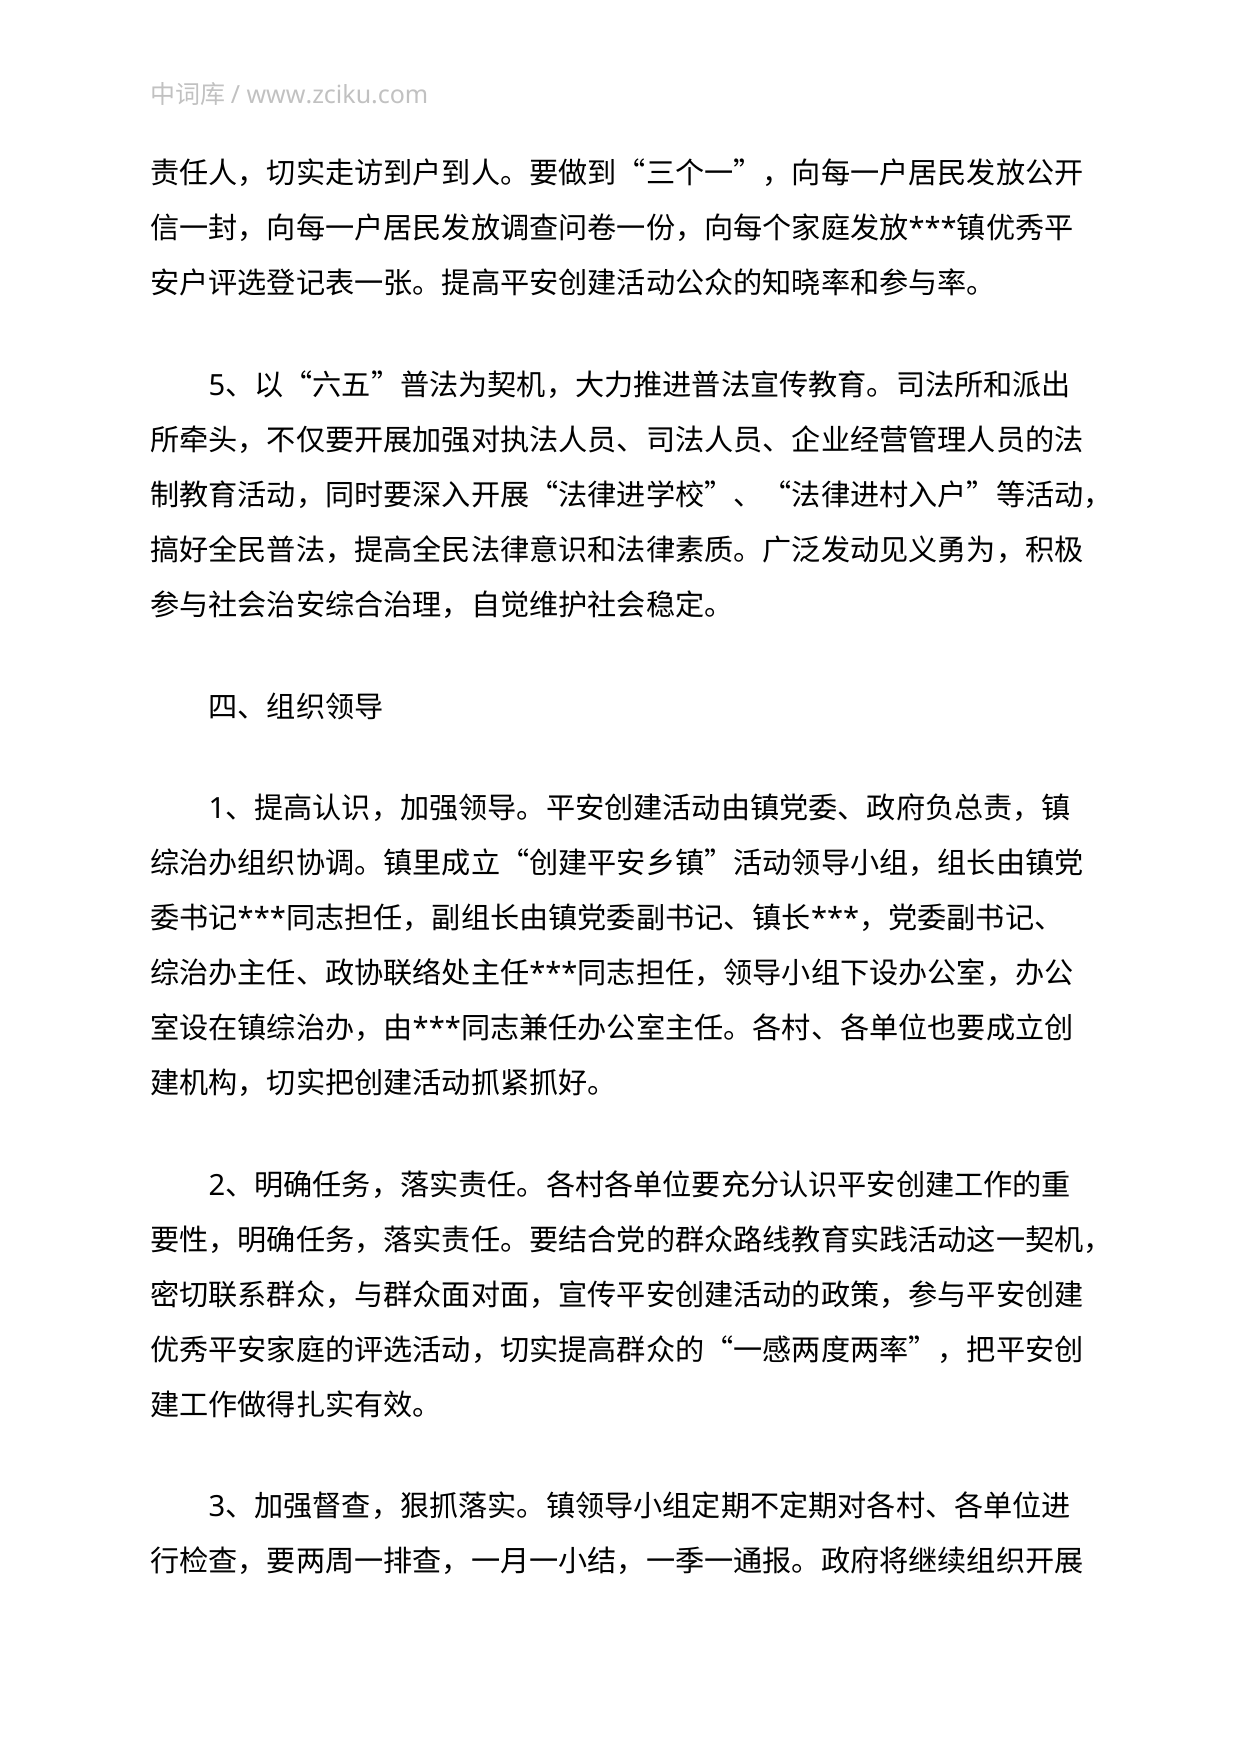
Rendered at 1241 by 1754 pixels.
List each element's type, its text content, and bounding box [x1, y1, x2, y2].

text 5、以“六五”普法为契机，大力推进普法宣传教育。司法所和派出所牵头，不仅要开展加强对执法人员、司法人员、企业经营管理人员的法制教育活动，同时要深入开展“法律进学校”、“法律进村入户”等活动，搞好全民普法，提高全民法律意识和法律素质。广泛发动见义勇为，积极参与社会治安综合治理，自觉维护社会稳定。 [150, 362, 1090, 624]
text 1、提高认识，加强领导。平安创建活动由镇党委、政府负总责，镇综治办组织协调。镇里成立“创建平安乡镇”活动领导小组，组长由镇党委书记***同志担任，副组长由镇党委副书记、镇长***，党委副书记、综治办主任、政协联络处主任***同志担任，领导小组下设办公室，办公室设在镇综治办，由***同志兼任办公室主任。各村、各单位也要成立创建机构，切实把创建活动抓紧抓好。 [150, 785, 1090, 1102]
text 2、明确任务，落实责任。各村各单位要充分认识平安创建工作的重要性，明确任务，落实责任。要结合党的群众路线教育实践活动这一契机，密切联系群众，与群众面对面，宣传平安创建活动的政策，参与平安创建优秀平安家庭的评选活动，切实提高群众的“一感两度两率”，把平安创建工作做得扎实有效。 [150, 1162, 1090, 1423]
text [150, 150, 1090, 302]
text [150, 1483, 1090, 1580]
text 四、组织领导 [150, 683, 1090, 725]
